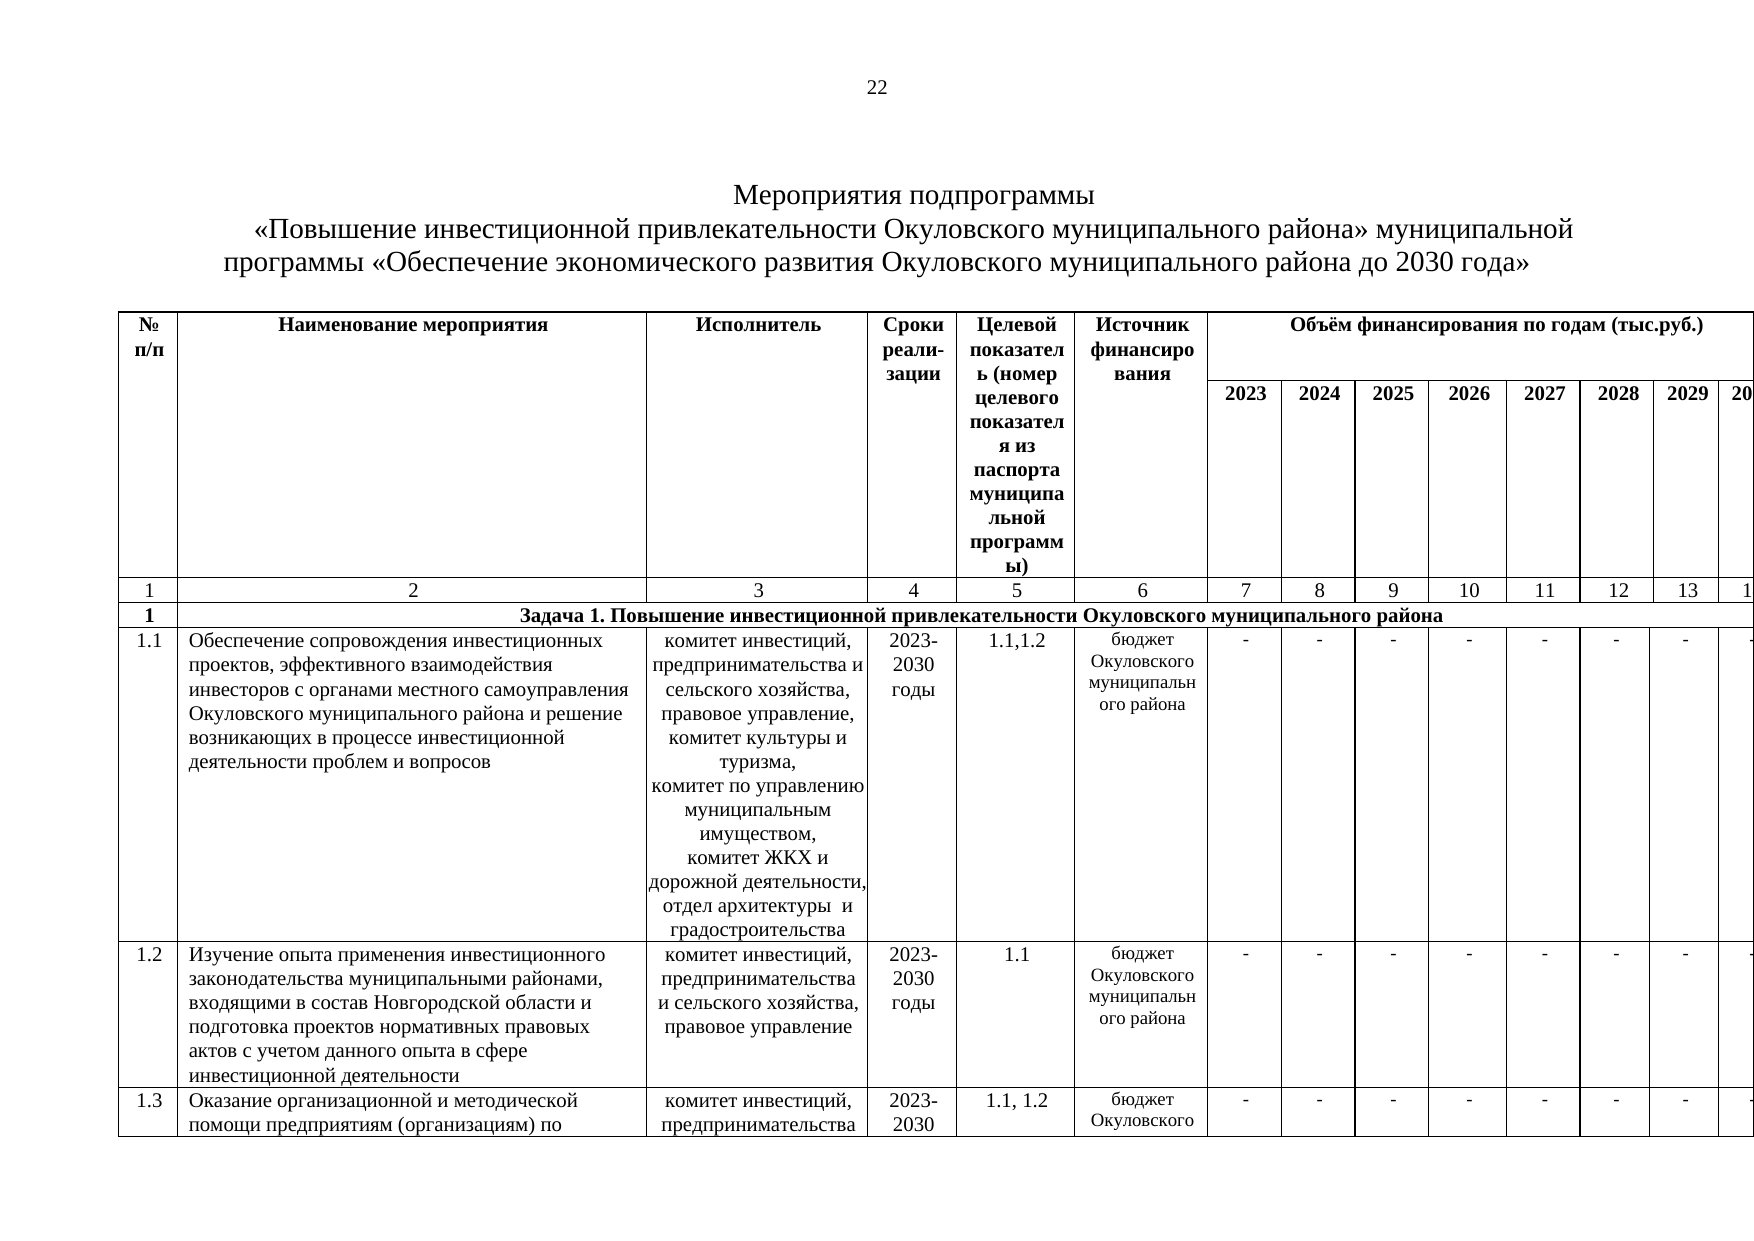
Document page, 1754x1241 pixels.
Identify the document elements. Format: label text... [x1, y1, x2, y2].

table_cell - [1507, 1088, 1579, 1136]
table_cell бюджет Окуловского муниципального района [1075, 628, 1207, 941]
table_cell - [1429, 942, 1506, 1087]
table_cell - [1650, 1088, 1718, 1136]
table_header Объём финансирования по годам (тыс.руб.) [1208, 313, 1753, 380]
table_cell - [1429, 628, 1506, 941]
text Мероприятия подпрограммы [118, 177, 1636, 211]
table_cell 1.1 [957, 942, 1074, 1087]
table_cell - [1356, 628, 1428, 941]
table_cell 14 [1719, 578, 1753, 602]
table_cell 9 [1356, 578, 1428, 602]
table_cell - [1208, 942, 1281, 1087]
table_cell 2023-2030 годы [868, 1088, 956, 1136]
table_cell 2029 [1654, 381, 1718, 577]
table_cell 7 [1208, 578, 1281, 602]
table_cell 5 [957, 578, 1074, 602]
table_cell - [1208, 628, 1281, 941]
table_cell 8 [1282, 578, 1354, 602]
table_cell - [1719, 1088, 1753, 1136]
table_cell Задача 1. Повышение инвестиционной привлекательности Окуловского муниципального района [178, 603, 1753, 627]
table_cell 1.1,1.2 [957, 628, 1074, 941]
table_cell 2026 [1429, 381, 1506, 577]
table_header Источник финансирования [1075, 313, 1207, 577]
table_cell 1 [119, 578, 177, 602]
table_header Наименование мероприятия [178, 313, 646, 577]
table_cell 3 [647, 578, 867, 602]
table_cell - [1719, 942, 1753, 1087]
table_header Исполнитель [647, 313, 867, 577]
table_cell 2023-2030 годы [868, 628, 956, 941]
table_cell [178, 1088, 646, 1136]
table_cell - [1650, 628, 1718, 941]
table_cell 1.3 [119, 1088, 177, 1136]
table_cell 2024 [1282, 381, 1354, 577]
table_cell бюджет Окуловского муниципального района [1075, 942, 1207, 1087]
table_cell 12 [1581, 578, 1653, 602]
table_cell 2023 [1208, 381, 1281, 577]
table_header Целевой показатель (номер целевого показателя из паспорта муниципальной программы) [957, 313, 1074, 577]
table_cell 2030 [1719, 381, 1753, 577]
table_cell - [1581, 942, 1649, 1087]
table_cell 1.1, 1.2 [957, 1088, 1074, 1136]
table_cell 2 [178, 578, 646, 602]
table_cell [1075, 1088, 1207, 1136]
table_cell 2025 [1356, 381, 1428, 577]
table_cell - [1282, 942, 1354, 1087]
table_cell - [1208, 1088, 1281, 1136]
table_cell - [1650, 942, 1718, 1087]
table_cell 2027 [1507, 381, 1579, 577]
table_cell 2028 [1581, 381, 1653, 577]
table_cell - [1282, 1088, 1354, 1136]
table_cell Изучение опыта применения инвестиционного законодательства муниципальными районами, входящими в состав Новгородской области и подготовка проектов нормативных правовых актов с учетом данного опыта в сфере инвестиционной деятельности [178, 942, 646, 1087]
table_cell 1.1 [119, 628, 177, 941]
table_cell 2023-2030 годы [868, 942, 956, 1087]
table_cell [647, 1088, 867, 1136]
table_cell - [1356, 1088, 1428, 1136]
table_cell - [1429, 1088, 1506, 1136]
table_cell 10 [1429, 578, 1506, 602]
table_cell комитет инвестиций, предпринимательства и сельского хозяйства, правовое управление [647, 942, 867, 1087]
table_cell комитет инвестиций, предпринимательства и сельского хозяйства, правовое управление, комитет культуры и туризма, комитет по управлению муниципальным имуществом, комитет ЖКХ и дорожной деятельности, отдел архитектуры и градостроительства [647, 628, 867, 941]
table_cell Обеспечение сопровождения инвестиционных проектов, эффективного взаимодействия инвесторов с органами местного самоуправления Окуловского муниципального района и решение возникающих в процессе инвестиционной деятельности проблем и вопросов [178, 628, 646, 941]
table_cell - [1581, 1088, 1649, 1136]
table_cell 13 [1654, 578, 1718, 602]
table_cell - [1507, 942, 1579, 1087]
table_cell - [1719, 628, 1753, 941]
table_cell 11 [1507, 578, 1579, 602]
table_cell - [1282, 628, 1354, 941]
table_cell 4 [868, 578, 956, 602]
table_header № п/п [119, 313, 177, 577]
table_cell 1.2 [119, 942, 177, 1087]
text «Повышение инвестиционной привлекательности Окуловского муниципального района» муниципальной программы «Обеспечение экономического развития Окуловского муниципального района до 2030 года» [118, 211, 1636, 278]
table_cell 1 [119, 603, 177, 627]
table_cell - [1581, 628, 1649, 941]
table_cell - [1507, 628, 1579, 941]
table_cell 6 [1075, 578, 1207, 602]
table_cell - [1356, 942, 1428, 1087]
table_header Сроки реали- зации [868, 313, 956, 577]
